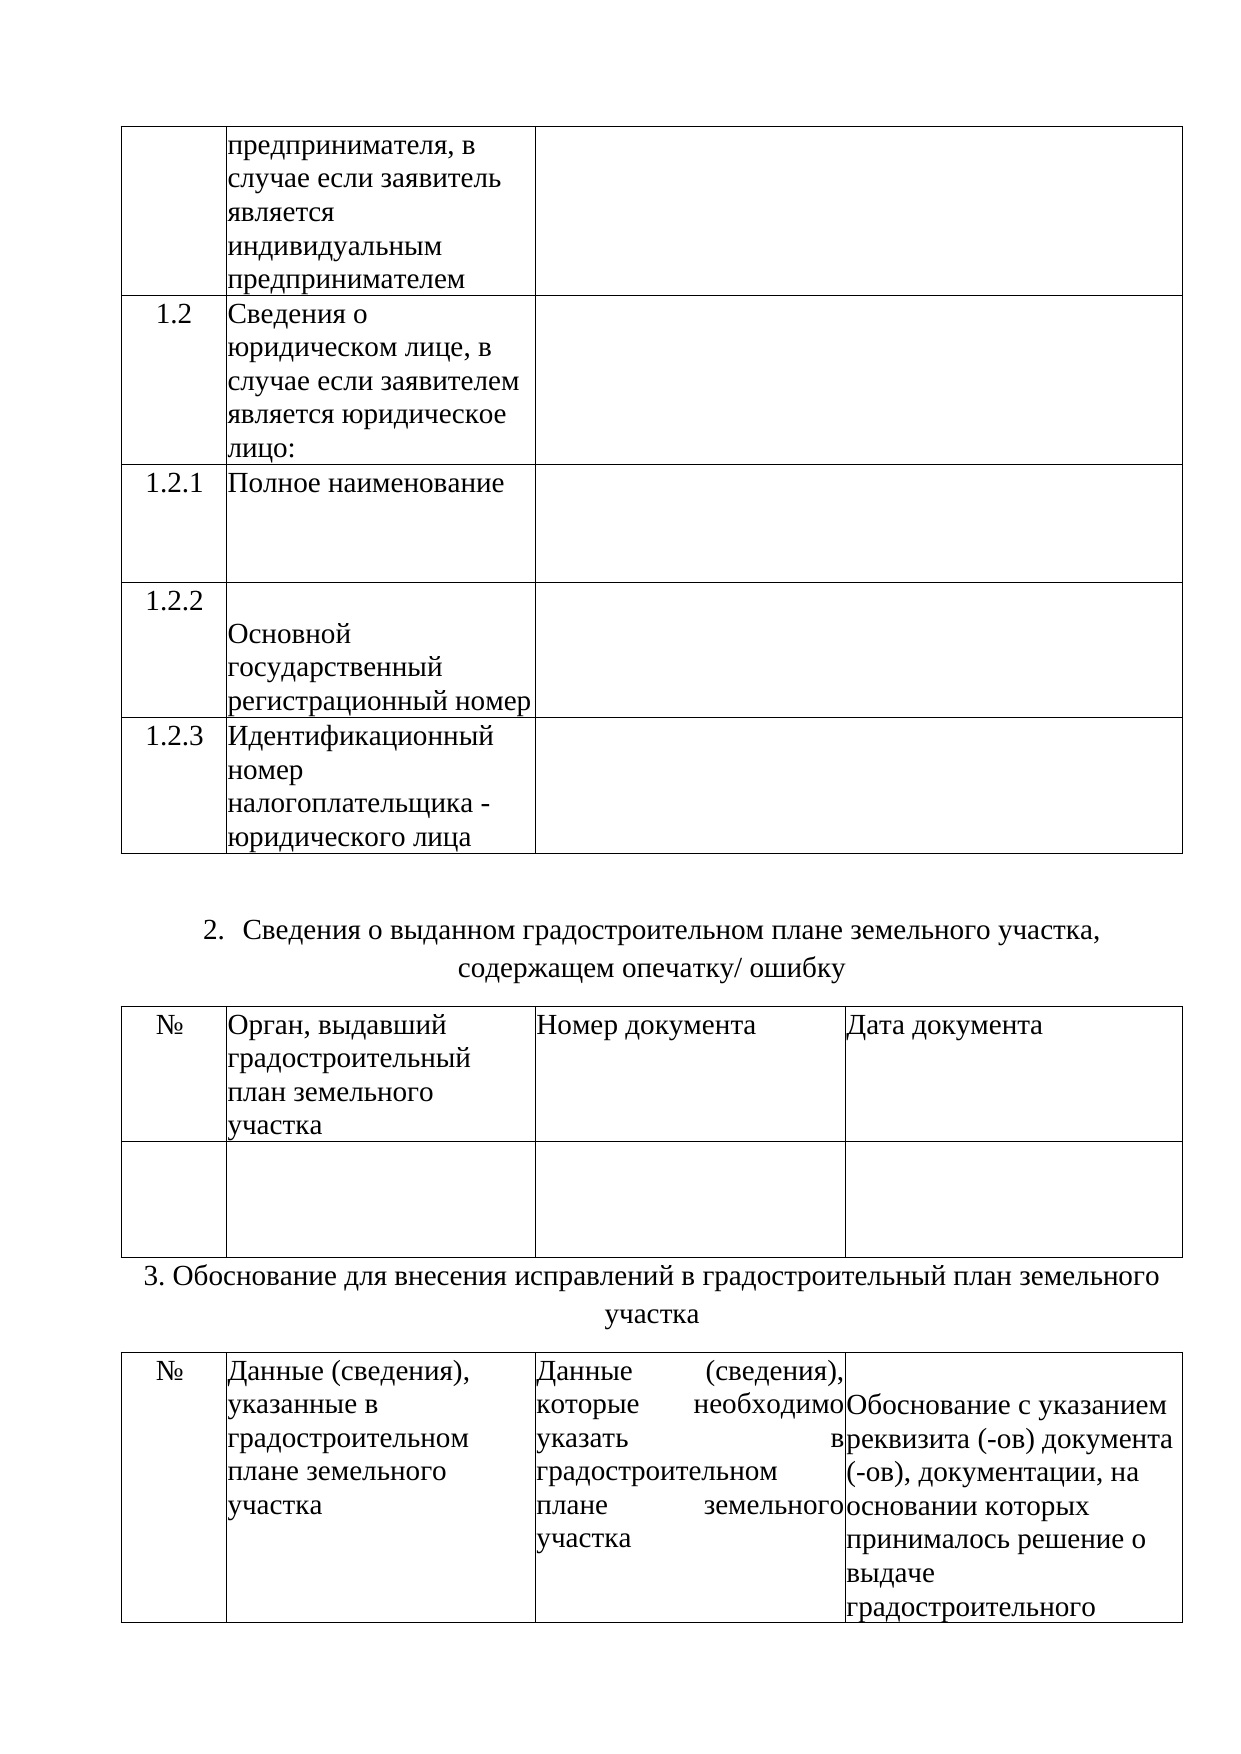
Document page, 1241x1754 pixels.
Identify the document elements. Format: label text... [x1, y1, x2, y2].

table_cell [536, 718, 1182, 853]
table_cell [227, 1142, 535, 1257]
table_header [122, 127, 226, 295]
table_header Орган, выдавший градостроительный план земельного участка [227, 1007, 535, 1141]
table_cell [536, 583, 1182, 717]
table_cell [846, 1142, 1182, 1257]
table_header [536, 127, 1182, 295]
table_cell [122, 1142, 226, 1257]
table_header Данные (сведения), которые необходимо указать в градостроительном плане земельного участка [536, 1353, 845, 1622]
table_cell [536, 465, 1182, 582]
table_header Дата документа [846, 1007, 1182, 1141]
table_cell Сведения о юридическом лице, в случае если заявителем является юридическое лицо: [227, 296, 535, 464]
table_cell Идентификационный номер налогоплательщика - юридического лица [227, 718, 535, 853]
table_header № [122, 1353, 226, 1622]
table_cell Полное наименование [227, 465, 535, 582]
table_cell [536, 296, 1182, 464]
table_cell 1.2.3 [122, 718, 226, 853]
text 3. Обоснование для внесения исправлений в градостроительный план земельного участка [120, 1258, 1183, 1330]
table_header Обоснование с указанием реквизита (-ов) документа (-ов), документации, на основании которых принималось решение о выдаче градостроительного [846, 1353, 1182, 1622]
list Сведения о выданном градостроительном плане земельного участка, содержащем опечатку/ ошибку [120, 912, 1183, 984]
table_cell Основной государственный регистрационный номер [227, 583, 535, 717]
table_cell 1.2 [122, 296, 226, 464]
table_cell 1.2.2 [122, 583, 226, 717]
table_cell [536, 1142, 845, 1257]
table_header Данные (сведения), указанные в градостроительном плане земельного участка [227, 1353, 535, 1622]
table_header № [122, 1007, 226, 1141]
table_header предпринимателя, в случае если заявитель является индивидуальным предпринимателем [227, 127, 535, 295]
table_cell 1.2.1 [122, 465, 226, 582]
table_header Номер документа [536, 1007, 845, 1141]
